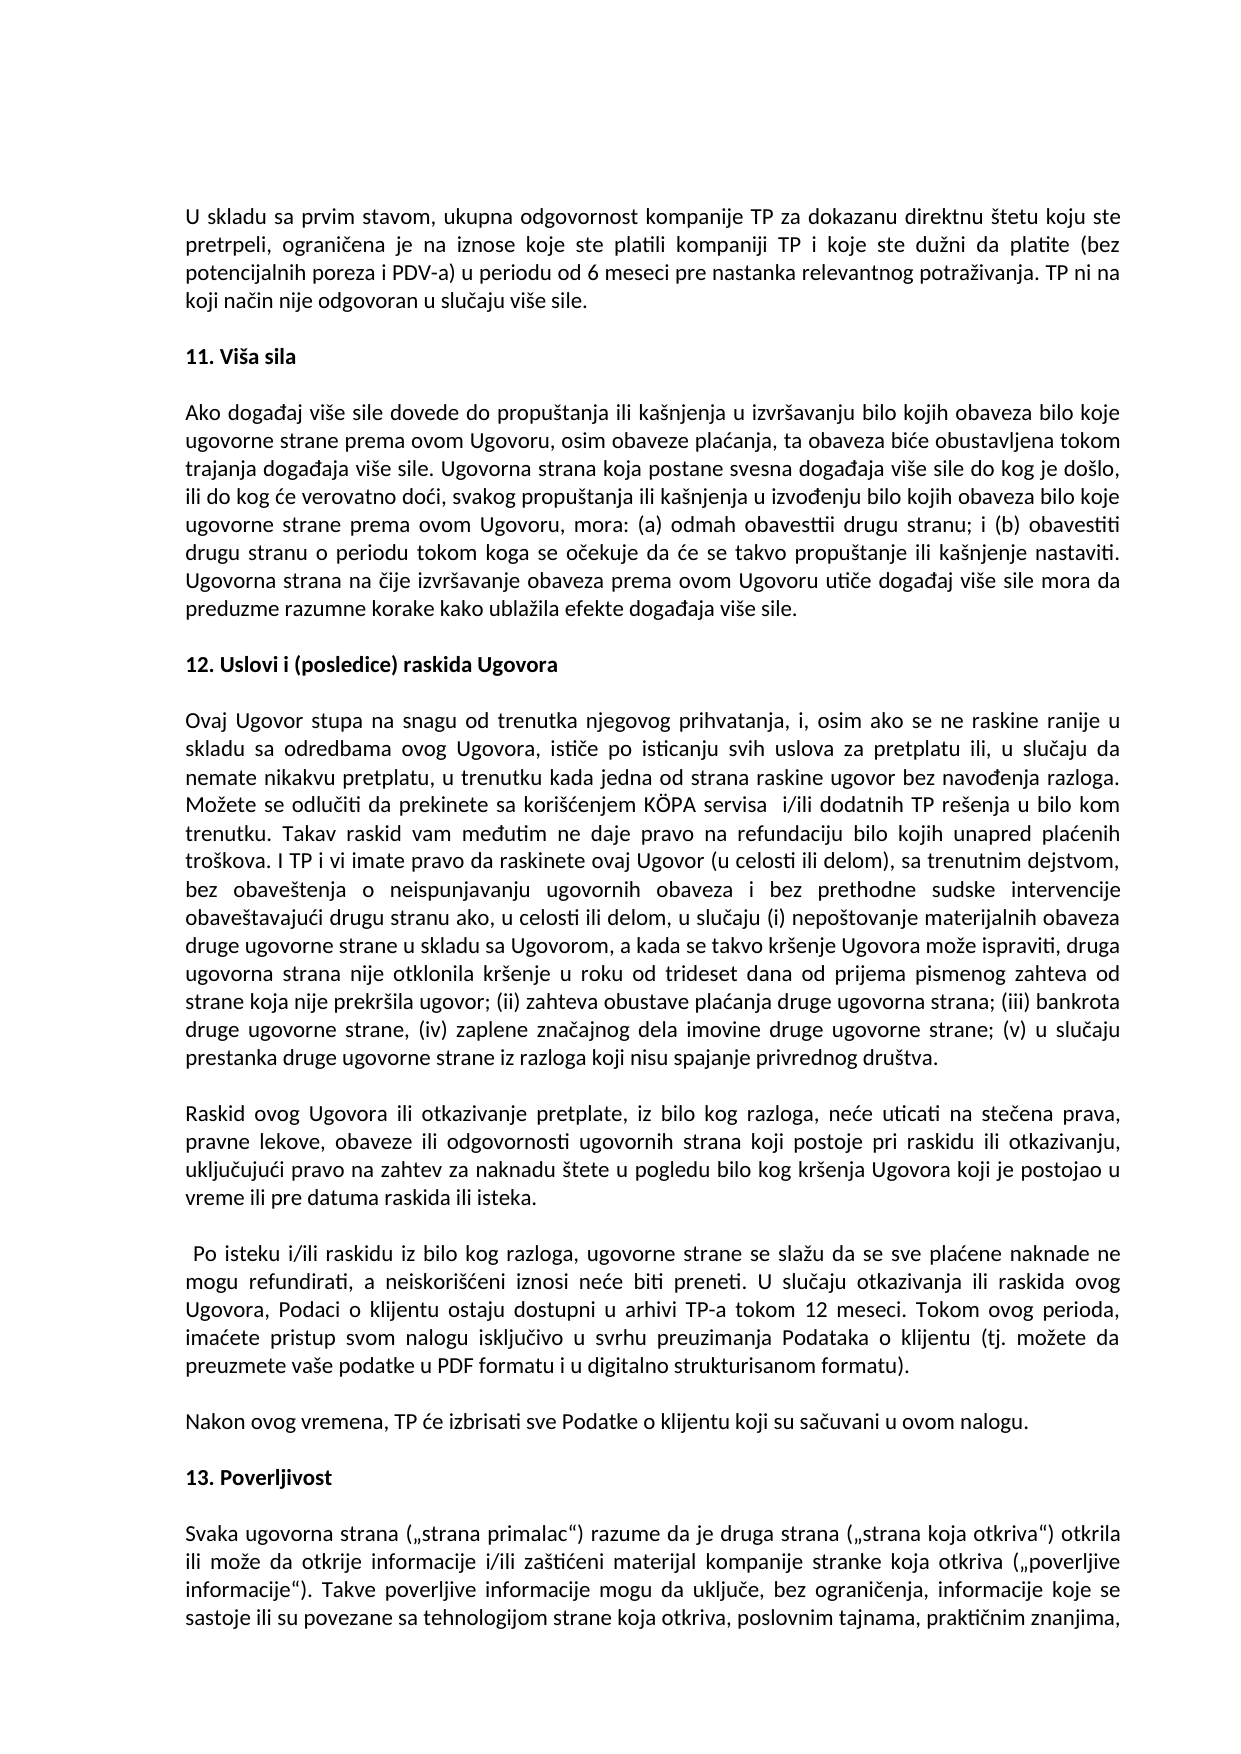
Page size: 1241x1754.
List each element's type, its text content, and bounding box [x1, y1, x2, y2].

text Ovaj Ugovor stupa na snagu od trenutka njegovog prihvatanja, i, osim ako se ne raskine ranije u skladu sa odredbama ovog Ugovora, ističe po isticanju svih uslova za pretplatu ili, u slučaju da nemate nikakvu pretplatu, u trenutku kada jedna od strana raskine ugovor bez navođenja razloga. Možete se odlučiti da prekinete sa korišćenjem KÖPA servisa i/ili dodatnih TP rešenja u bilo kom trenutku. Takav raskid vam međutim ne daje pravo na refundaciju bilo kojih unapred plaćenih troškova. I TP i vi imate pravo da raskinete ovaj Ugovor (u celosti ili delom), sa trenutnim dejstvom, bez obaveštenja o neispunjavanju ugovornih obaveza i bez prethodne sudske intervencije obaveštavajući drugu stranu ako, u celosti ili delom, u slučaju (i) nepoštovanje materijalnih obaveza druge ugovorne strane u skladu sa Ugovorom, a kada se takvo kršenje Ugovora može ispraviti, druga ugovorna strana nije otklonila kršenje u roku od trideset dana od prijema pismenog zahteva od strane koja nije prekršila ugovor; (ii) zahteva obustave plaćanja druge ugovorna strana; (iii) bankrota druge ugovorne strane, (iv) zaplene značajnog dela imovine druge ugovorne strane; (v) u slučaju prestanka druge ugovorne strane iz razloga koji nisu spajanje privrednog društva. [185, 707, 1122, 1071]
text Nakon ovog vremena, TP će izbrisati sve Podatke o klijentu koji su sačuvani u ovom nalogu. [185, 1407, 1122, 1435]
text U skladu sa prvim stavom, ukupna odgovornost kompanije TP za dokazanu direktnu štetu koju ste pretrpeli, ograničena je na iznose koje ste platili kompaniji TP i koje ste dužni da platite (bez potencijalnih poreza i PDV-a) u periodu od 6 meseci pre nastanka relevantnog potraživanja. TP ni na koji način nije odgovoran u slučaju više sile. [185, 202, 1122, 314]
text Po isteku i/ili raskidu iz bilo kog razloga, ugovorne strane se slažu da se sve plaćene naknade ne mogu refundirati, a neiskorišćeni iznosi neće biti preneti. U slučaju otkazivanja ili raskida ovog Ugovora, Podaci o klijentu ostaju dostupni u arhivi TP-a tokom 12 meseci. Tokom ovog perioda, imaćete pristup svom nalogu isključivo u svrhu preuzimanja Podataka o klijentu (tj. možete da preuzmete vaše podatke u PDF formatu i u digitalno strukturisanom formatu). [185, 1239, 1122, 1379]
text 12. Uslovi i (posledice) raskida Ugovora [185, 651, 1122, 678]
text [185, 1519, 1122, 1631]
text Raskid ovog Ugovora ili otkazivanje pretplate, iz bilo kog razloga, neće uticati na stečena prava, pravne lekove, obaveze ili odgovornosti ugovornih strana koji postoje pri raskidu ili otkazivanju, uključujući pravo na zahtev za naknadu štete u pogledu bilo kog kršenja Ugovora koji je postojao u vreme ili pre datuma raskida ili isteka. [185, 1099, 1122, 1211]
text 13. Poverljivost [185, 1463, 1122, 1491]
text 11. Viša sila [185, 342, 1122, 370]
text Ako događaj više sile dovede do propuštanja ili kašnjenja u izvršavanju bilo kojih obaveza bilo koje ugovorne strane prema ovom Ugovoru, osim obaveze plaćanja, ta obaveza biće obustavljena tokom trajanja događaja više sile. Ugovorna strana koja postane svesna događaja više sile do kog je došlo, ili do kog će verovatno doći, svakog propuštanja ili kašnjenja u izvođenju bilo kojih obaveza bilo koje ugovorne strane prema ovom Ugovoru, mora: (a) odmah obavesttii drugu stranu; i (b) obavestiti drugu stranu o periodu tokom koga se očekuje da će se takvo propuštanje ili kašnjenje nastaviti. Ugovorna strana na čije izvršavanje obaveza prema ovom Ugovoru utiče događaj više sile mora da preduzme razumne korake kako ublažila efekte događaja više sile. [185, 398, 1122, 622]
